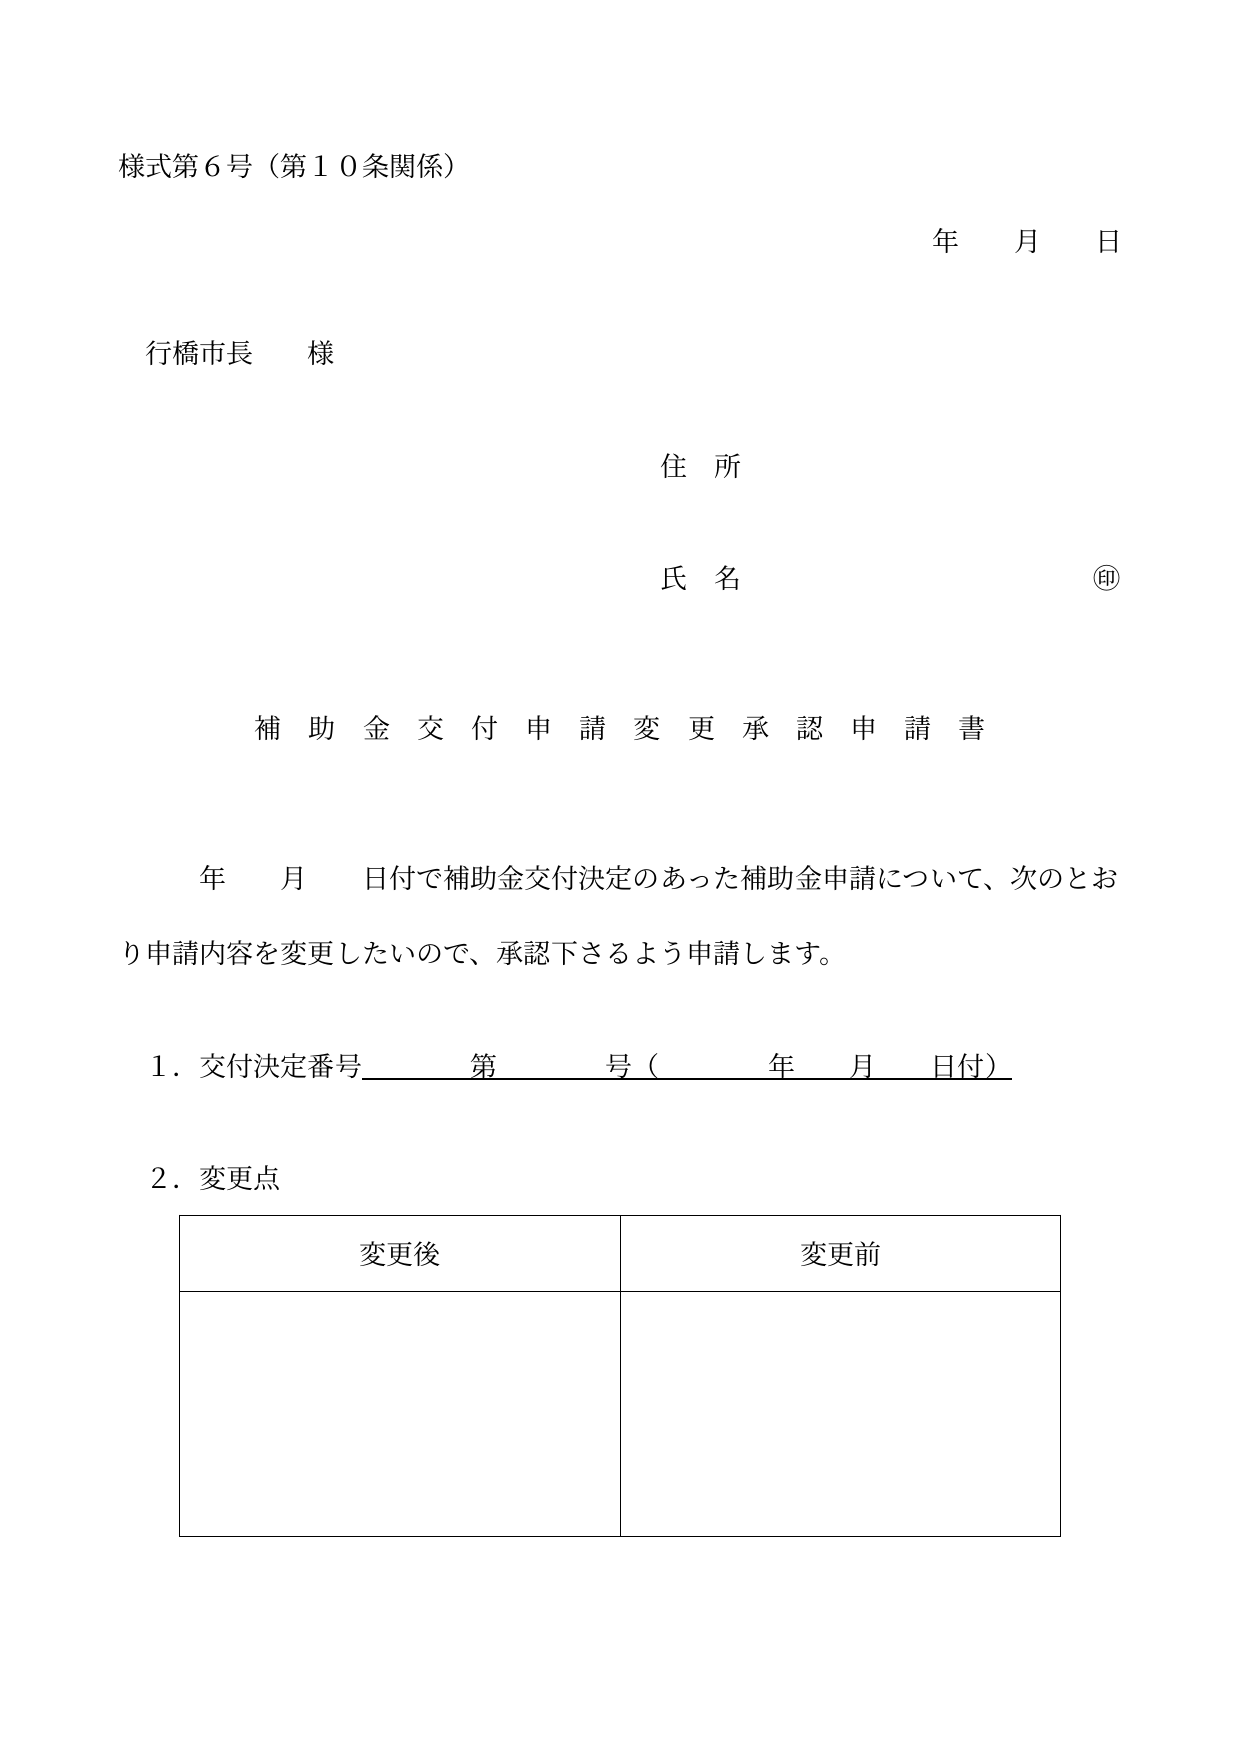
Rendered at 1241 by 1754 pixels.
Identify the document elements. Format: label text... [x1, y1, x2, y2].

text ２．変更点 [118, 1139, 1122, 1214]
text 補 助 金 交 付 申 請 変 更 承 認 申 請 書 [118, 689, 1122, 764]
text 年 月 日 [118, 202, 1122, 277]
text 様式第６号（第１０条関係） [118, 127, 1122, 202]
text 年 月 日付で補助金交付決定のあった補助金申請について、次のとおり申請内容を変更したいので、承認下さるよう申請します。 [118, 839, 1122, 989]
table_header 変更前 [621, 1216, 1060, 1291]
text 行橋市長 様 [118, 314, 1122, 389]
text 氏 名 ㊞ [118, 539, 1122, 614]
text １．交付決定番号 第 号（ 年 月 日付） [118, 1027, 1122, 1102]
table_cell [180, 1292, 620, 1536]
table_cell [621, 1292, 1060, 1536]
text 住 所 [118, 427, 1122, 502]
table_header 変更後 [180, 1216, 620, 1291]
